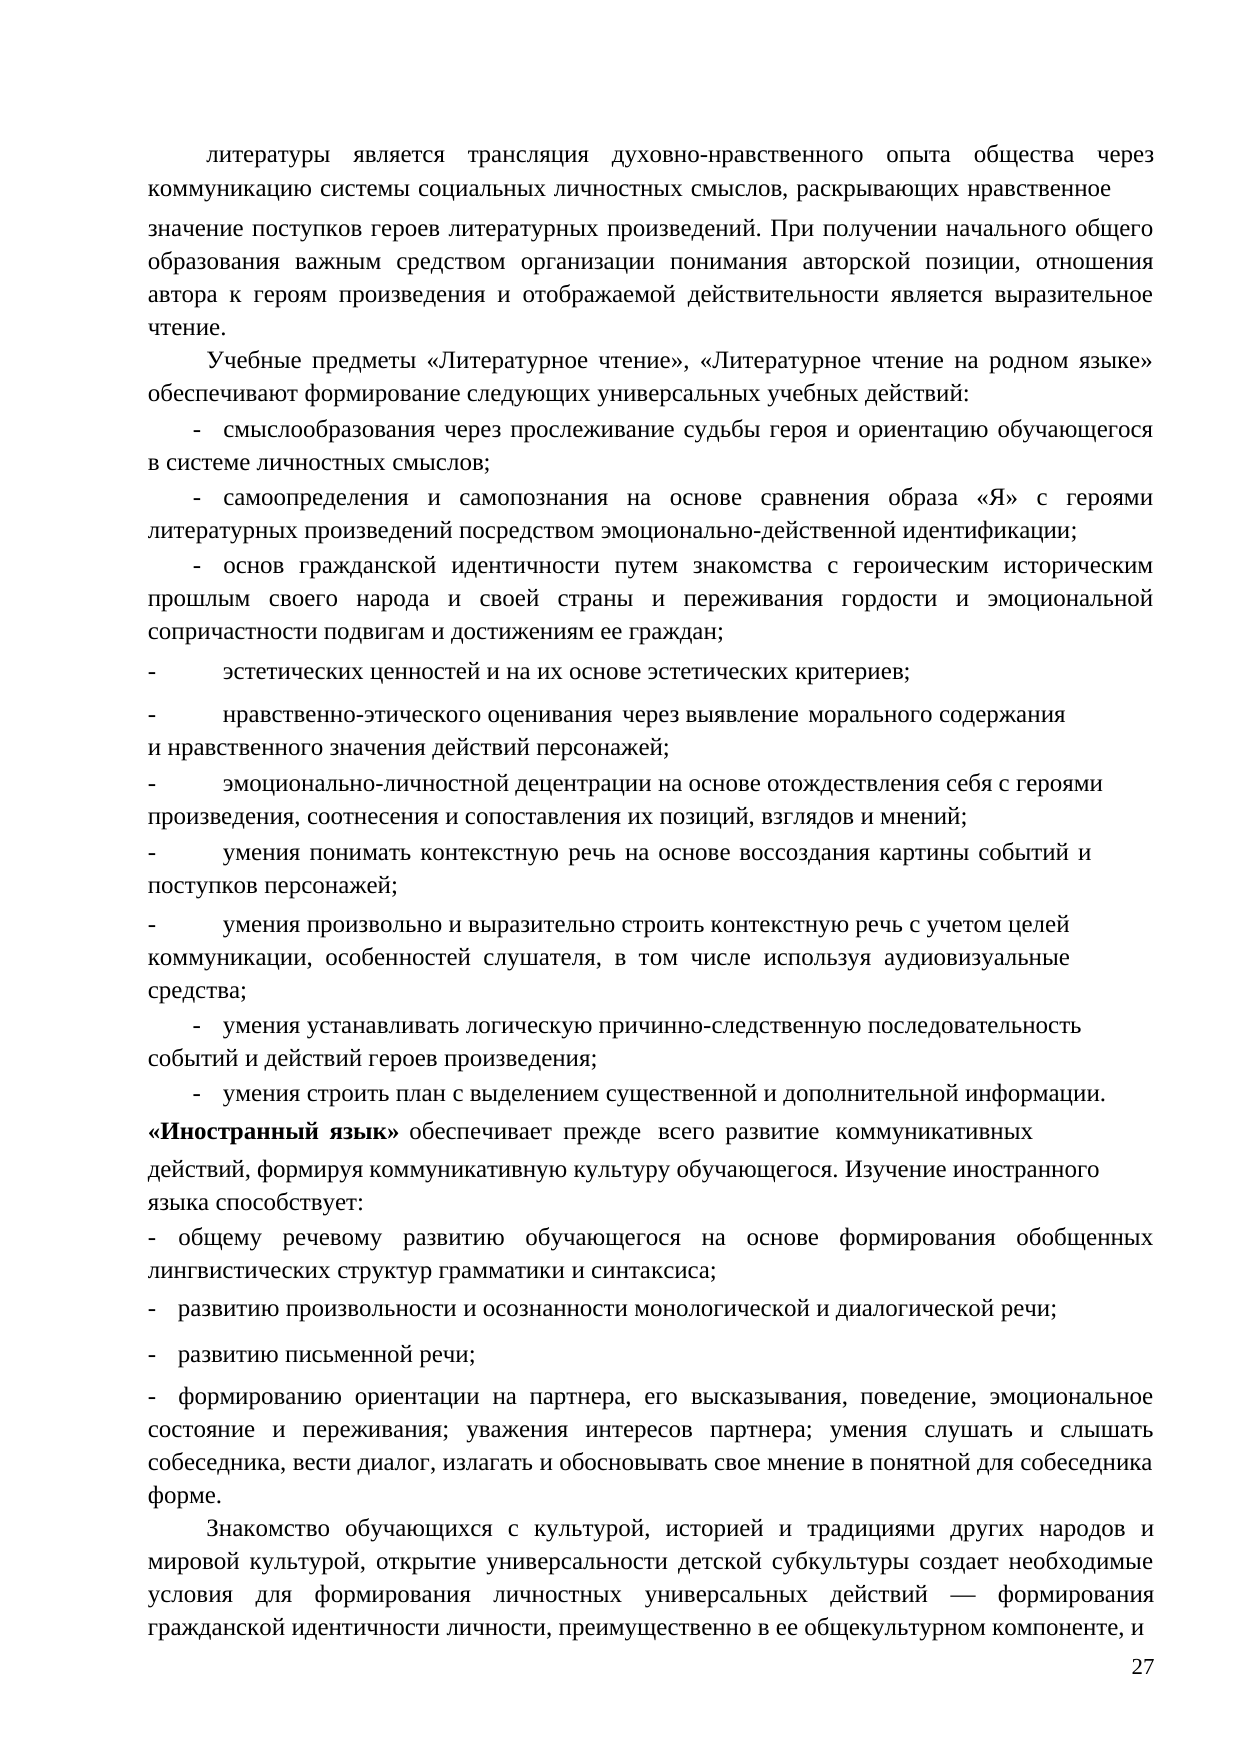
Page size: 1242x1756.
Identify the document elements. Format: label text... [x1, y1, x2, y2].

list развитию письменной речи; [148, 1339, 1242, 1367]
text «Иностранный язык» обеспечивает прежде всего развитие коммуникативных [148, 1116, 1242, 1145]
list развитию произвольности и осознанности монологической и диалогической речи; [148, 1293, 1242, 1322]
text Знакомство обучающихся с культурой, историей и традициями других народов и мировой культурой, открытие универсальности детской субкультуры создает необходимые условия для формирования личностных универсальных действий — формирования гражданской идентичности личности, преимущественно в ее общекультурном компоненте, и [148, 1513, 1154, 1641]
list формированию ориентации на партнера, его высказывания, поведение, эмоциональное состояние и переживания; уважения интересов партнера; умения слушать и слышать собеседника, вести диалог, излагать и обосновывать свое мнение в понятной для собеседника форме. [148, 1381, 1154, 1509]
list нравственно-этического оценивания через выявление морального содержания и нравственного значения действий персонажей; [148, 699, 1088, 761]
text Учебные предметы «Литературное чтение», «Литературное чтение на родном языке» обеспечивают формирование следующих универсальных учебных действий: [148, 346, 1154, 407]
list умения понимать контекстную речь на основе воссоздания картины событий и поступков персонажей; [148, 837, 1095, 899]
list умения устанавливать логическую причинно-следственную последовательность событий и действий героев произведения; [148, 1010, 1083, 1071]
list эстетических ценностей и на их основе эстетических критериев; [148, 656, 1242, 685]
text литературы является трансляция духовно-нравственного опыта общества через коммуникацию системы социальных личностных смыслов, раскрывающих нравственное [148, 139, 1154, 201]
list основ гражданской идентичности путем знакомства с героическим историческим прошлым своего народа и своей страны и переживания гордости и эмоциональной сопричастности подвигам и достижениям ее граждан; [148, 550, 1153, 645]
text действий, формируя коммуникативную культуру обучающегося. Изучение иностранного языка способствует: [148, 1154, 1102, 1215]
list смыслообразования через прослеживание судьбы героя и ориентацию обучающегося в системе личностных смыслов; [148, 414, 1153, 476]
list эмоционально-личностной децентрации на основе отождествления себя с героями произведения, соотнесения и сопоставления их позиций, взглядов и мнений; [148, 768, 1107, 830]
list общему речевому развитию обучающегося на основе формирования обобщенных лингвистических структур грамматики и синтаксиса; [148, 1222, 1153, 1283]
text значение поступков героев литературных произведений. При получении начального общего образования важным средством организации понимания авторской позиции, отношения автора к героям произведения и отображаемой действительности является выразительное чтение. [148, 213, 1154, 341]
list самоопределения и самопознания на основе сравнения образа «Я» с героями литературных произведений посредством эмоционально-действенной идентификации; [148, 482, 1153, 543]
list умения произвольно и выразительно строить контекстную речь с учетом целей коммуникации, особенностей слушателя, в том числе используя аудиовизуальные средства; [148, 909, 1071, 1004]
list умения строить план с выделением существенной и дополнительной информации. [192, 1078, 1242, 1107]
